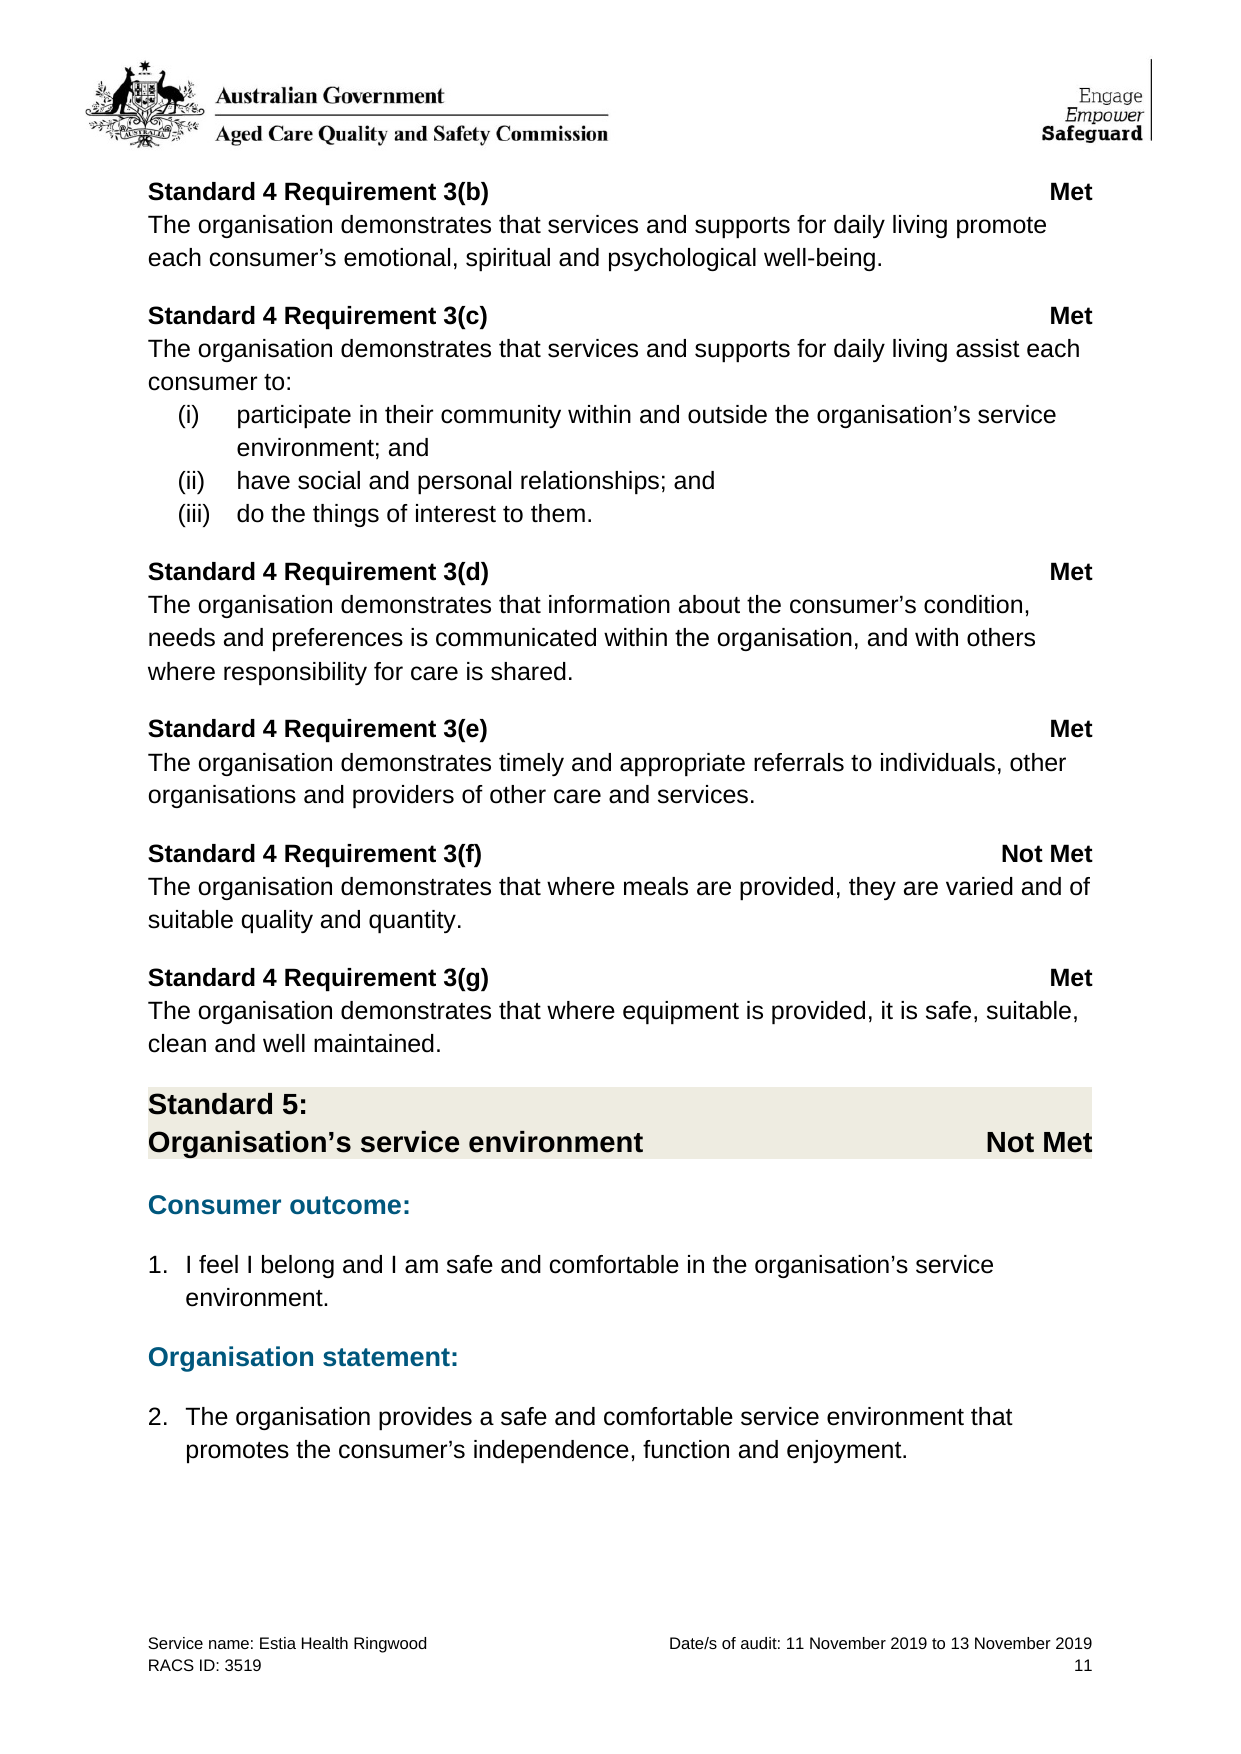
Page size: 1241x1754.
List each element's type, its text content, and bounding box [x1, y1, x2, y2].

subtitle Standard 4 Requirement 3(d) Met [148, 557, 1092, 586]
picture [0, 0, 1240, 169]
text The organisation demonstrates that services and supports for daily living promote each consumer’s emotional, spiritual and psychological well-being. [148, 210, 1092, 272]
text The organisation demonstrates that services and supports for daily living assist each consumer to: [148, 334, 1092, 396]
subtitle Consumer outcome: [148, 1189, 1092, 1220]
subtitle Standard 4 Requirement 3(g) Met [148, 963, 1092, 991]
list do the things of interest to them. [177, 499, 1092, 528]
list have social and personal relationships; and [177, 466, 1092, 495]
subtitle Standard 4 Requirement 3(e) Met [148, 714, 1092, 743]
text The organisation demonstrates that where equipment is provided, it is safe, suitable, clean and well maintained. [148, 996, 1092, 1057]
list The organisation provides a safe and comfortable service environment that promotes the consumer’s independence, function and enjoyment. [148, 1402, 1092, 1463]
subtitle Standard 4 Requirement 3(c) Met [148, 301, 1092, 330]
text The organisation demonstrates that where meals are provided, they are varied and of suitable quality and quantity. [148, 872, 1092, 933]
text The organisation demonstrates that information about the consumer’s condition, needs and preferences is communicated within the organisation, and with others where responsibility for care is shared. [148, 590, 1092, 685]
list I feel I belong and I am safe and comfortable in the organisation’s service environment. [148, 1250, 1092, 1311]
list participate in their community within and outside the organisation’s service environment; and [177, 400, 1092, 462]
subtitle Standard 5: Organisation’s service environment Not Met [148, 1087, 1092, 1159]
subtitle Standard 4 Requirement 3(b) Met [148, 177, 1092, 206]
subtitle Standard 4 Requirement 3(f) Not Met [148, 838, 1092, 867]
subtitle Organisation statement: [148, 1341, 1092, 1372]
text The organisation demonstrates timely and appropriate referrals to individuals, other organisations and providers of other care and services. [148, 747, 1092, 809]
